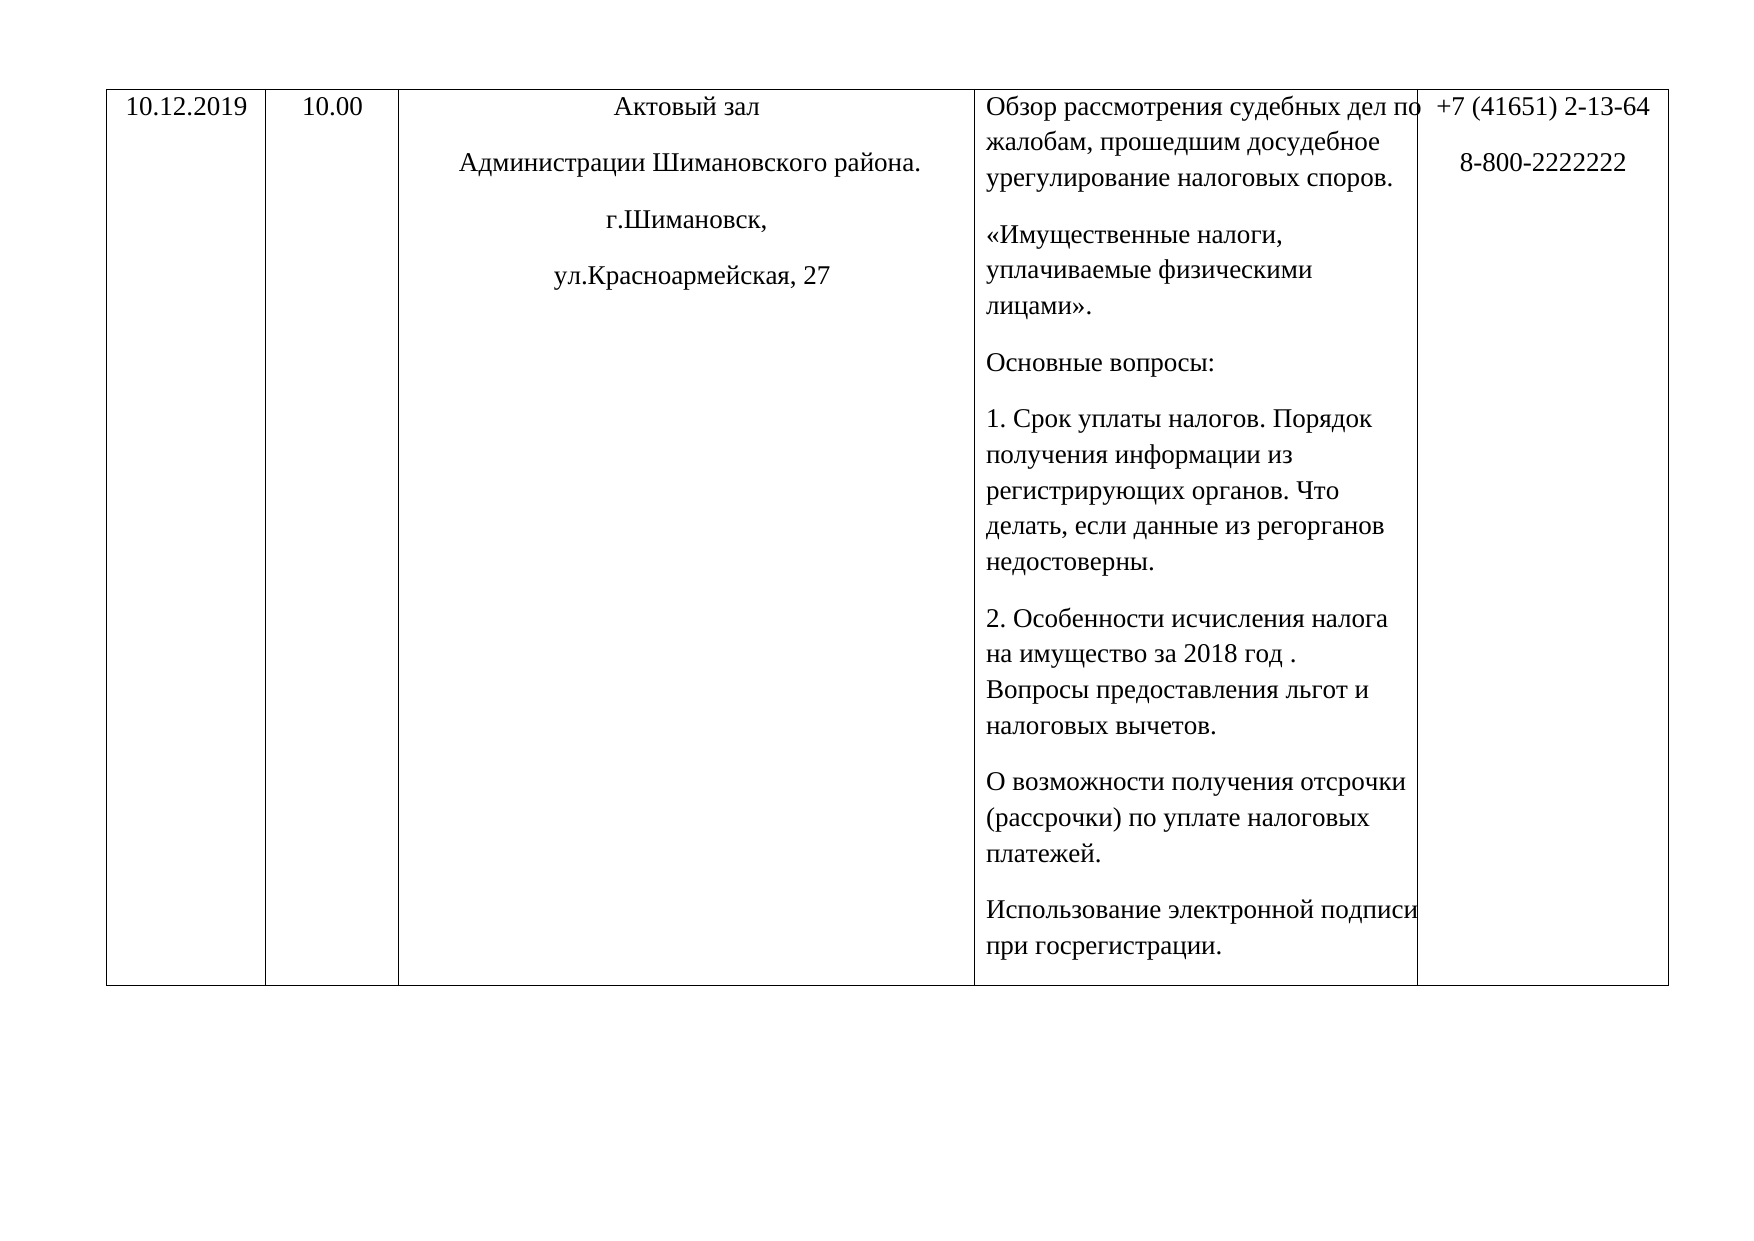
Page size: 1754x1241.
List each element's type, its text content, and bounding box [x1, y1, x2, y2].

table_cell 10.00 [266, 90, 398, 985]
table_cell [975, 90, 1417, 985]
table_cell 10.12.2019 [107, 90, 265, 985]
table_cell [1418, 90, 1668, 985]
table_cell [399, 90, 974, 985]
